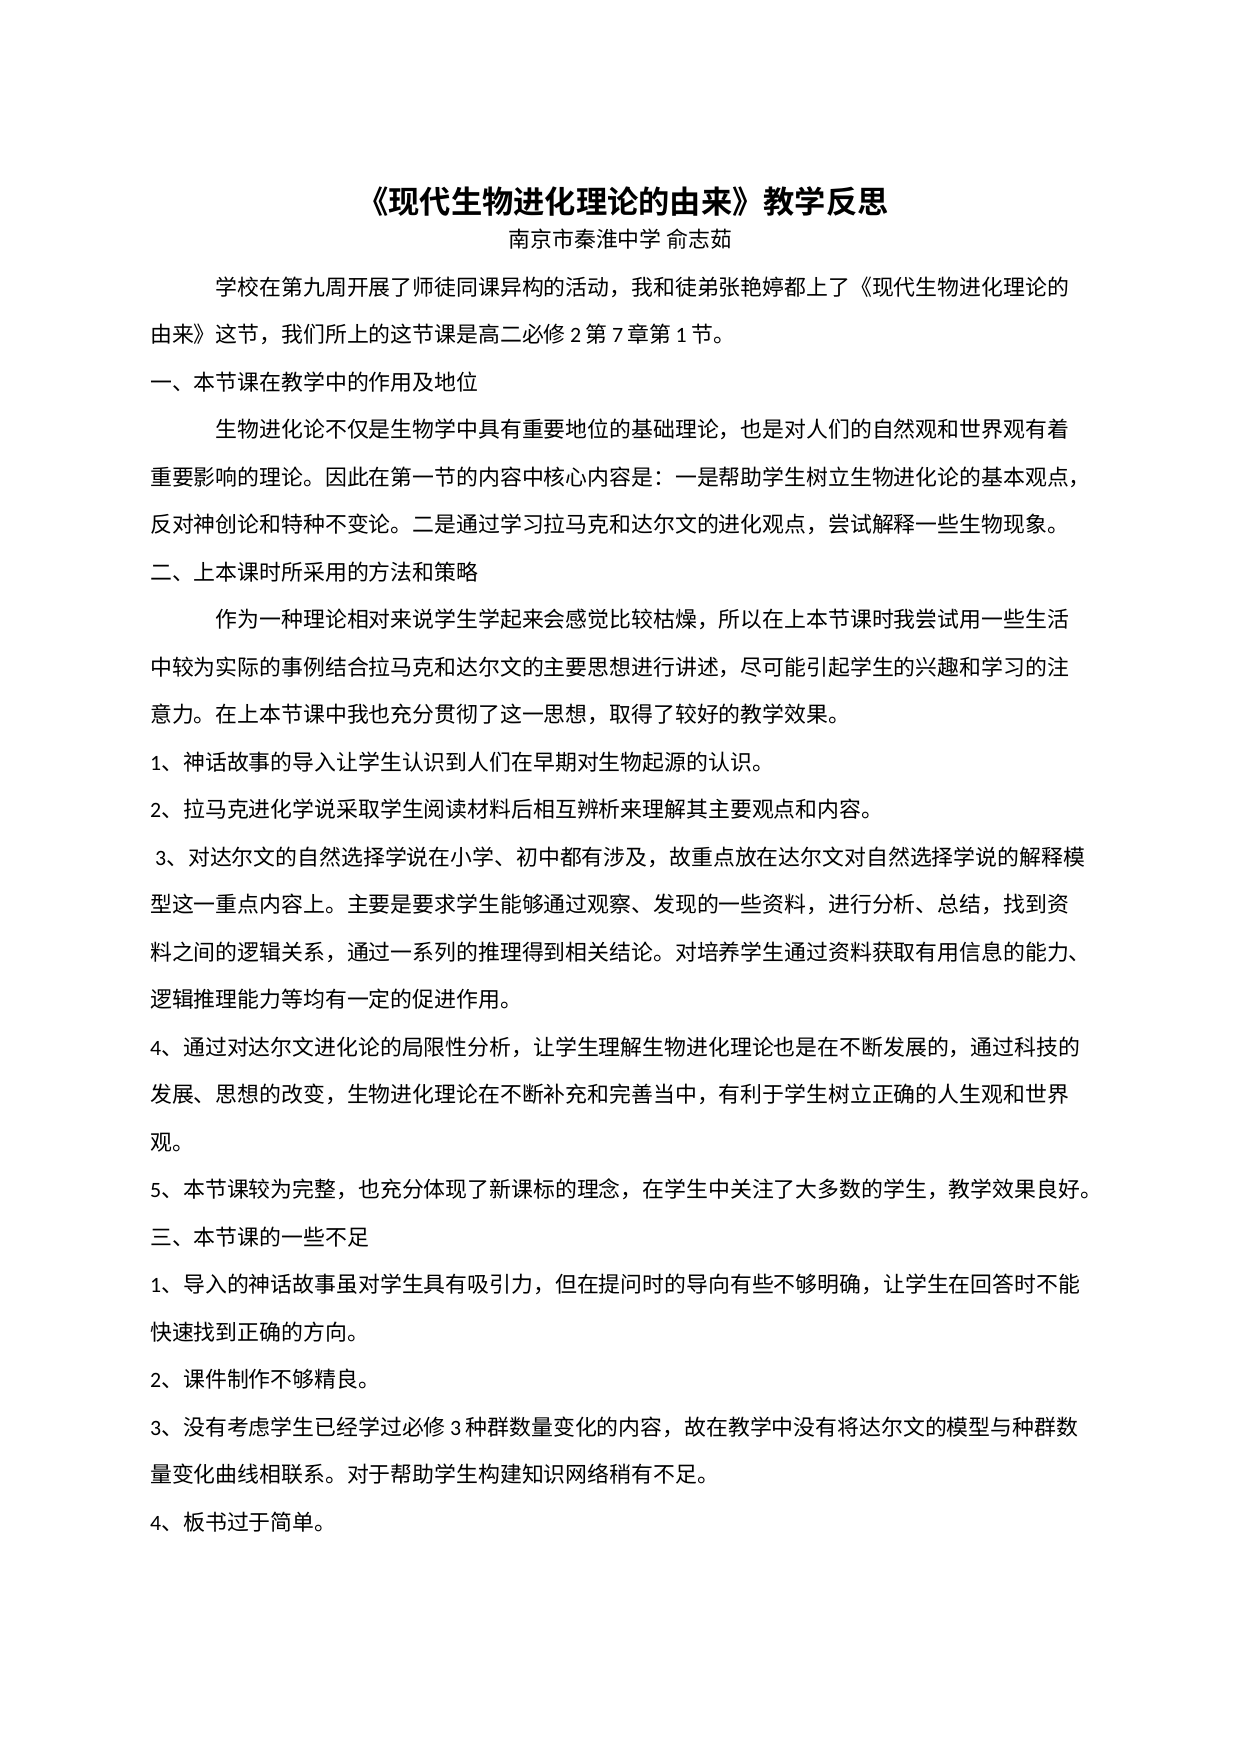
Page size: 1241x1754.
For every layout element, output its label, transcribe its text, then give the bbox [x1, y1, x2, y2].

list 一、本节课在教学中的作用及地位 [150, 365, 1090, 397]
list 《现代生物进化理论的由来》教学反思 [150, 177, 1090, 222]
list 3、对达尔文的自然选择学说在小学、初中都有涉及，故重点放在达尔文对自然选择学说的解释模型这一重点内容上。主要是要求学生能够通过观察、发现的一些资料，进行分析、总结，找到资料之间的逻辑关系，通过一系列的推理得到相关结论。对培养学生通过资料获取有用信息的能力、逻辑推理能力等均有一定的促进作用。 [150, 840, 1090, 1014]
list 二、上本课时所采用的方法和策略 [150, 555, 1090, 587]
list 1、导入的神话故事虽对学生具有吸引力，但在提问时的导向有些不够明确，让学生在回答时不能快速找到正确的方向。 [150, 1267, 1090, 1347]
list 2、课件制作不够精良。 [150, 1362, 1090, 1394]
list 4、通过对达尔文进化论的局限性分析，让学生理解生物进化理论也是在不断发展的，通过科技的发展、思想的改变，生物进化理论在不断补充和完善当中，有利于学生树立正确的人生观和世界观。 [150, 1030, 1090, 1157]
list 3、没有考虑学生已经学过必修3种群数量变化的内容，故在教学中没有将达尔文的模型与种群数量变化曲线相联系。对于帮助学生构建知识网络稍有不足。 [150, 1410, 1090, 1489]
list 1、神话故事的导入让学生认识到人们在早期对生物起源的认识。 [150, 745, 1090, 777]
list 学校在第九周开展了师徒同课异构的活动，我和徒弟张艳婷都上了《现代生物进化理论的由来》这节，我们所上的这节课是高二必修2第7章第1节。 [150, 270, 1090, 349]
list 生物进化论不仅是生物学中具有重要地位的基础理论，也是对人们的自然观和世界观有着重要影响的理论。因此在第一节的内容中核心内容是：一是帮助学生树立生物进化论的基本观点，反对神创论和特种不变论。二是通过学习拉马克和达尔文的进化观点，尝试解释一些生物现象。 [150, 412, 1090, 539]
list 5、本节课较为完整，也充分体现了新课标的理念，在学生中关注了大多数的学生，教学效果良好。 [150, 1172, 1090, 1204]
list 三、本节课的一些不足 [150, 1220, 1090, 1252]
list 作为一种理论相对来说学生学起来会感觉比较枯燥，所以在上本节课时我尝试用一些生活中较为实际的事例结合拉马克和达尔文的主要思想进行讲述，尽可能引起学生的兴趣和学习的注意力。在上本节课中我也充分贯彻了这一思想，取得了较好的教学效果。 [150, 602, 1090, 729]
list 南京市秦淮中学 俞志茹 [150, 222, 1090, 254]
list 2、拉马克进化学说采取学生阅读材料后相互辨析来理解其主要观点和内容。 [150, 792, 1090, 824]
list 4、板书过于简单。 [150, 1505, 1090, 1537]
